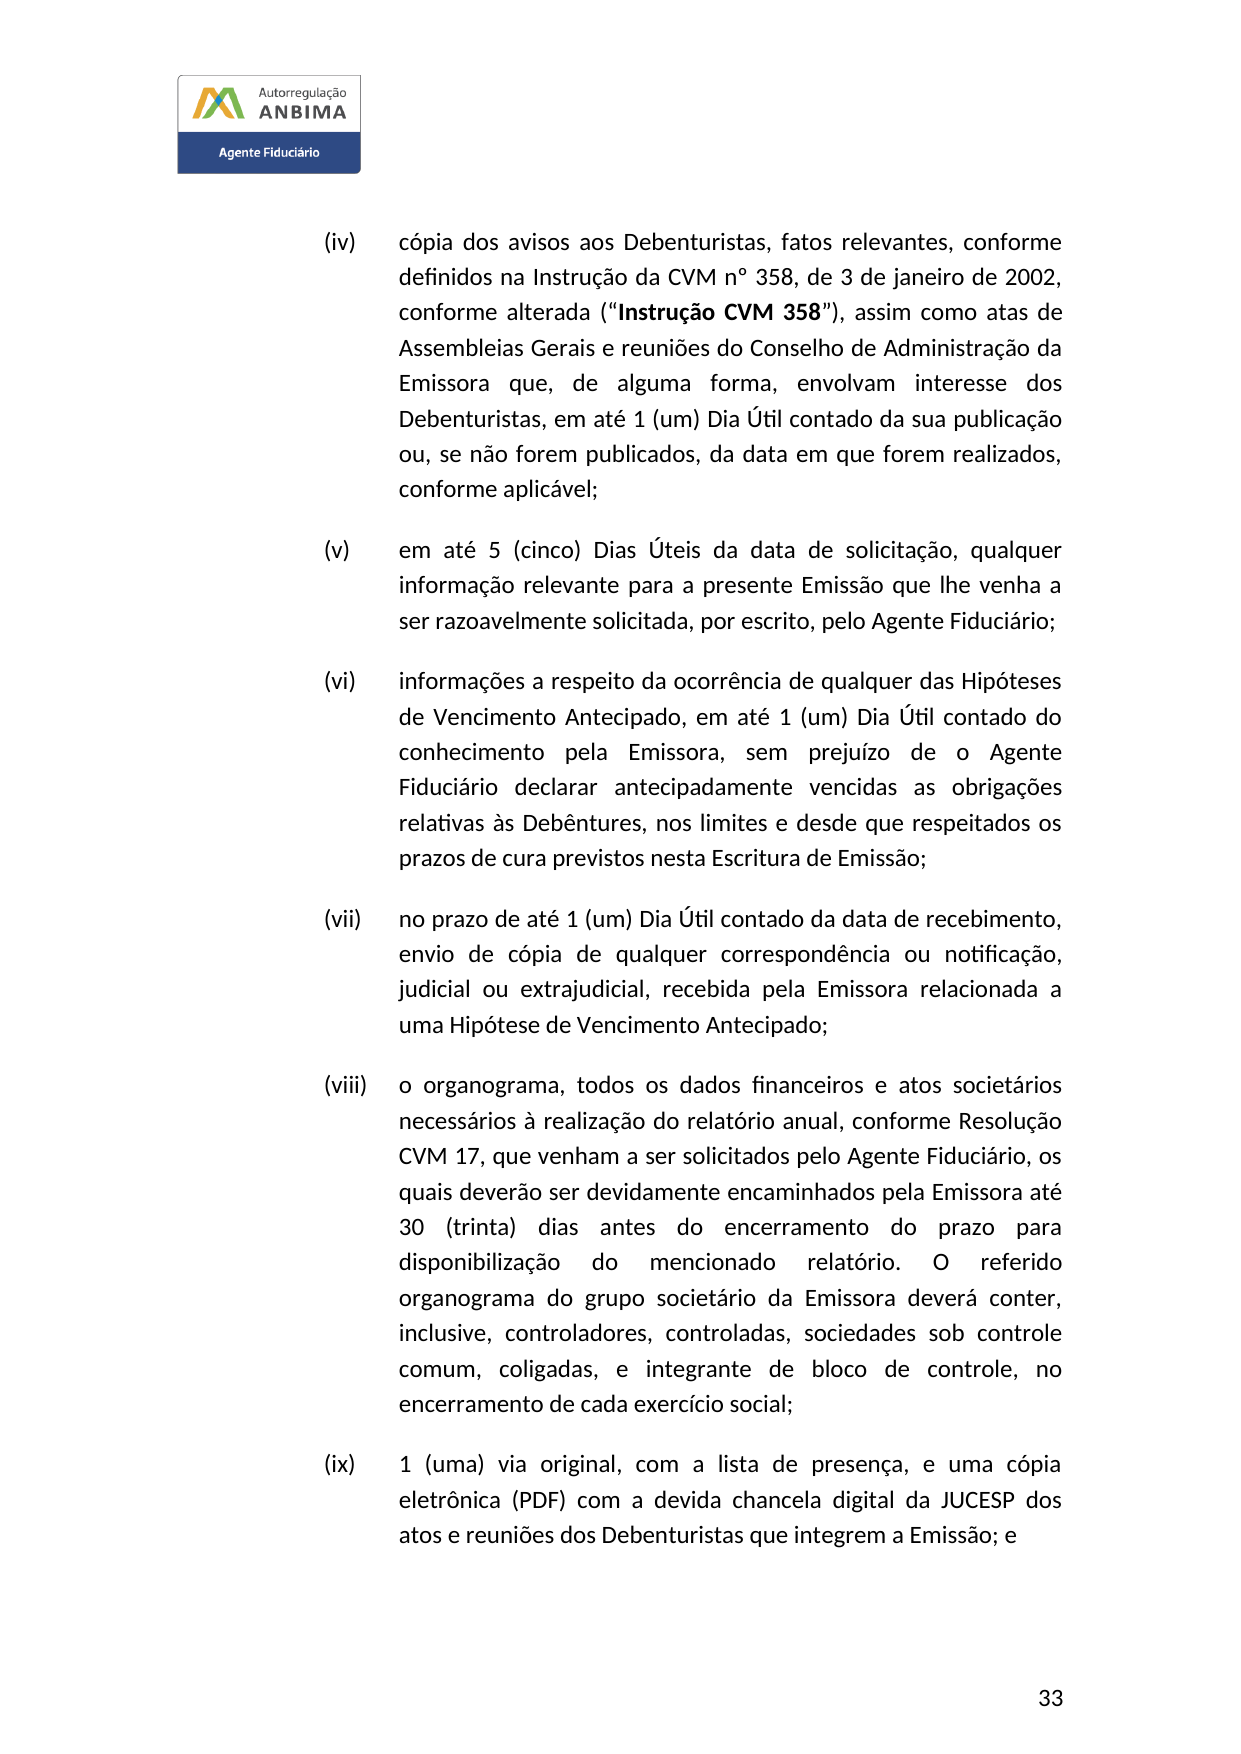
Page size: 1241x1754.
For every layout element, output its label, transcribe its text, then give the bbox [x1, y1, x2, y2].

list informações a respeito da ocorrência de qualquer das Hipóteses de Vencimento Antecipado, em até 1 (um) Dia Útil contado do conhecimento pela Emissora, sem prejuízo de o Agente Fiduciário declarar antecipadamente vencidas as obrigações relativas às Debêntures, nos limites e desde que respeitados os prazos de cura previstos nesta Escritura de Emissão; [324, 661, 1063, 874]
list em até 5 (cinco) Dias Úteis da data de solicitação, qualquer informação relevante para a presente Emissão que lhe venha a ser razoavelmente solicitada, por escrito, pelo Agente Fiduciário; [324, 530, 1063, 636]
list no prazo de até 1 (um) Dia Útil contado da data de recebimento, envio de cópia de qualquer correspondência ou notificação, judicial ou extrajudicial, recebida pela Emissora relacionada a uma Hipótese de Vencimento Antecipado; [324, 899, 1063, 1040]
picture [177, 75, 361, 174]
list 1 (uma) via original, com a lista de presença, e uma cópia eletrônica (PDF) com a devida chancela digital da JUCESP dos atos e reuniões dos Debenturistas que integrem a Emissão; e [324, 1444, 1063, 1551]
list cópia dos avisos aos Debenturistas, fatos relevantes, conforme definidos na Instrução da CVM nº 358, de 3 de janeiro de 2002, conforme alterada (“Instrução CVM 358”), assim como atas de Assembleias Gerais e reuniões do Conselho de Administração da Emissora que, de alguma forma, envolvam interesse dos Debenturistas, em até 1 (um) Dia Útil contado da sua publicação ou, se não forem publicados, da data em que forem realizados, conforme aplicável; [324, 222, 1063, 505]
list o organograma, todos os dados financeiros e atos societários necessários à realização do relatório anual, conforme Resolução CVM 17, que venham a ser solicitados pelo Agente Fiduciário, os quais deverão ser devidamente encaminhados pela Emissora até 30 (trinta) dias antes do encerramento do prazo para disponibilização do mencionado relatório. O referido organograma do grupo societário da Emissora deverá conter, inclusive, controladores, controladas, sociedades sob controle comum, coligadas, e integrante de bloco de controle, no encerramento de cada exercício social; [324, 1065, 1063, 1419]
